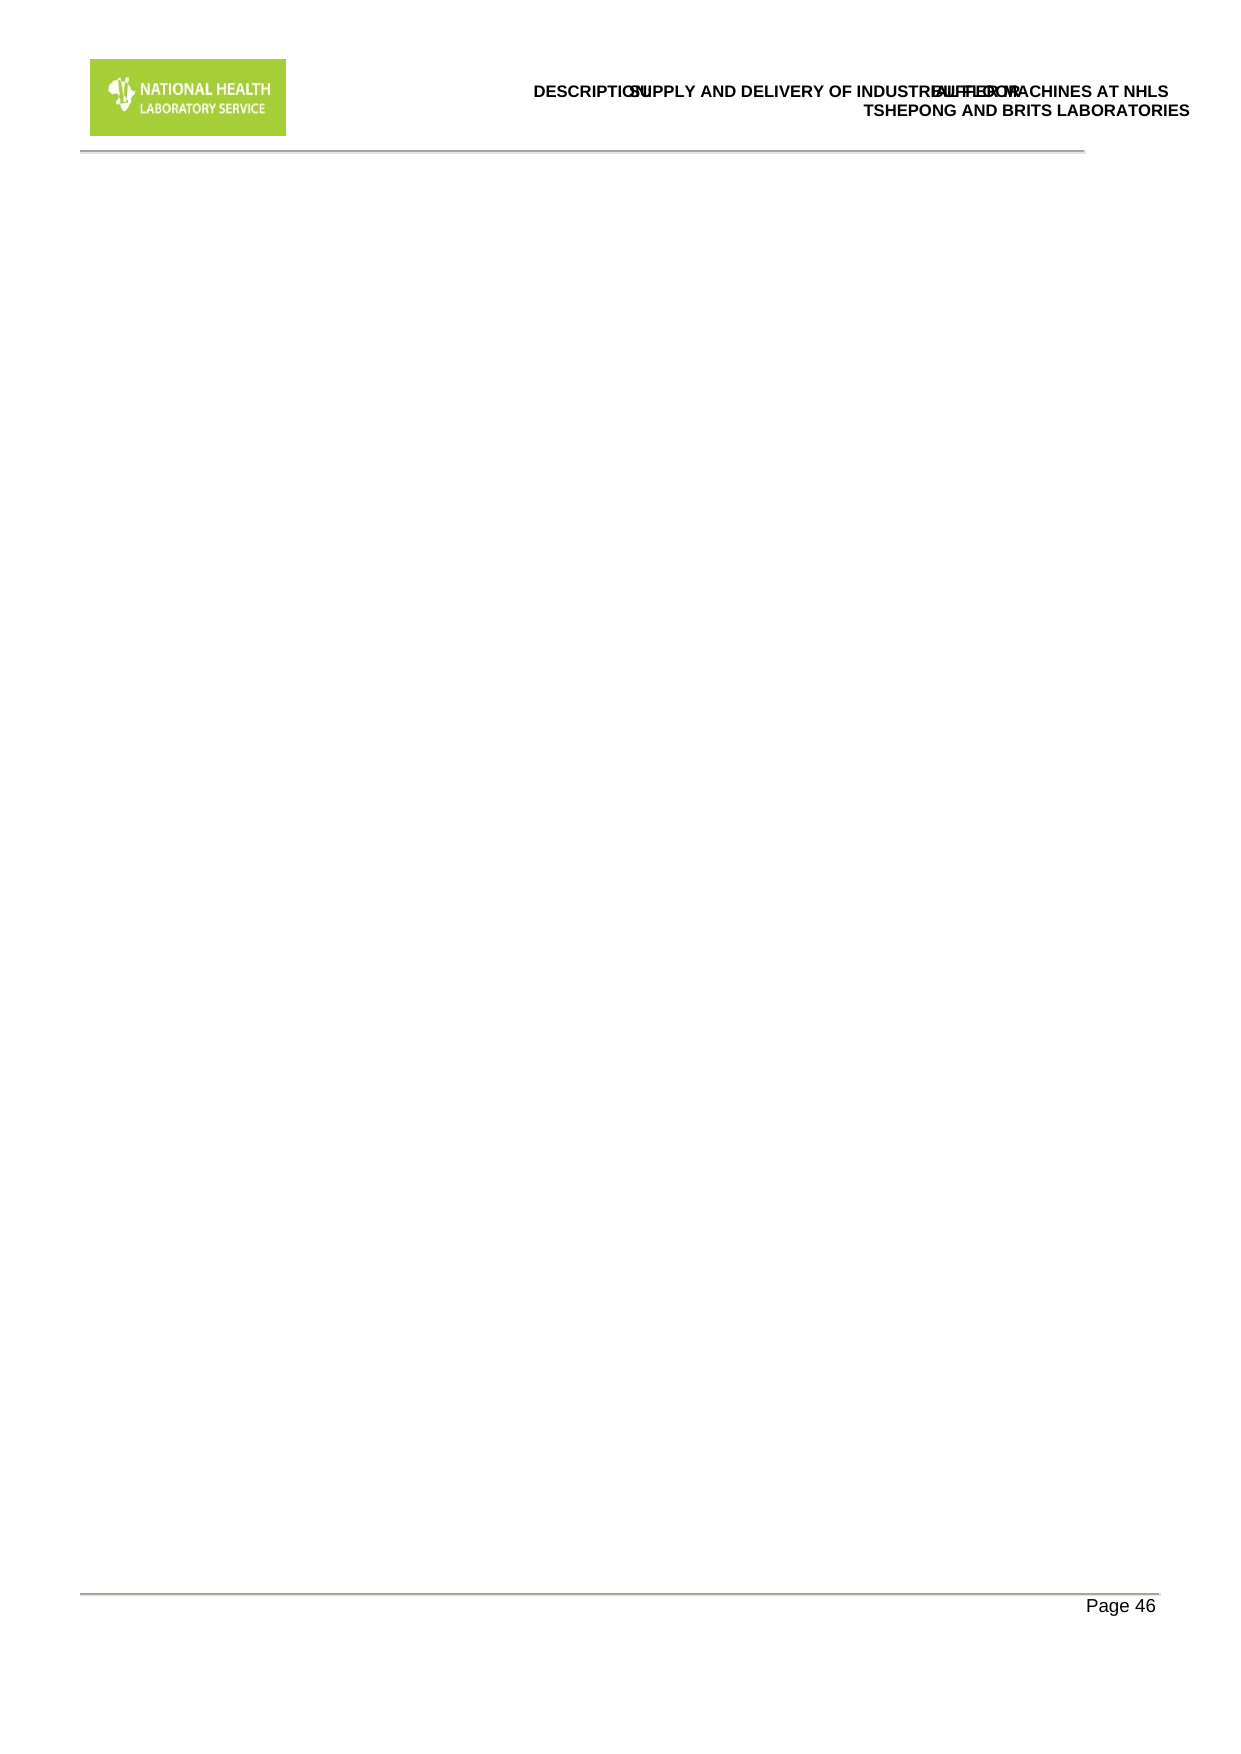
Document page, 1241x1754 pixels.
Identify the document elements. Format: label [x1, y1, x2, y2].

picture [90, 59, 286, 136]
